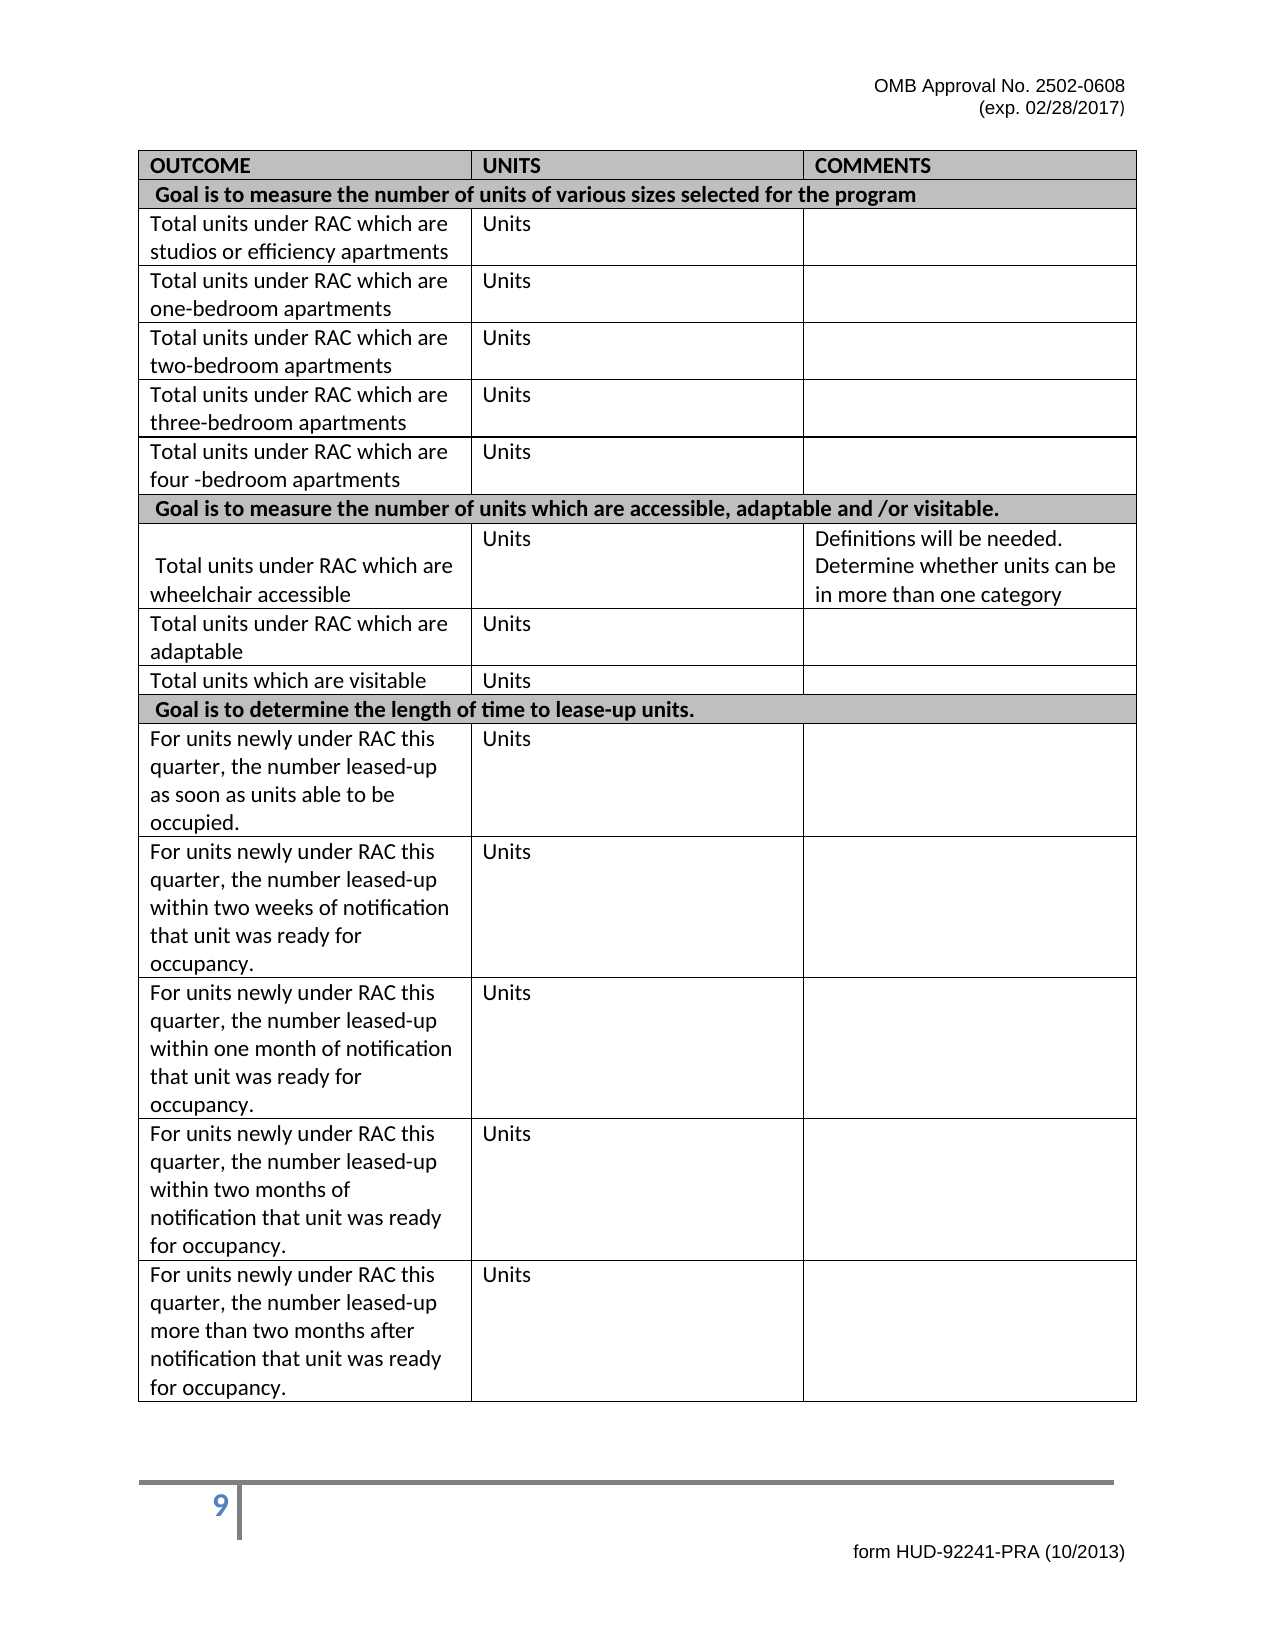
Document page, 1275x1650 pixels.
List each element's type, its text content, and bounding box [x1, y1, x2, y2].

table_cell [804, 1261, 1136, 1401]
table_cell COMMENTS [804, 151, 1136, 179]
table_cell [804, 1119, 1136, 1259]
table_cell Definitions will be needed. Determine whether units can be in more than one category [804, 524, 1136, 608]
table_cell Units [472, 524, 803, 608]
table_cell [804, 666, 1136, 694]
table_cell Total units under RAC which are three-bedroom apartments [139, 380, 471, 436]
table_cell UNITS [472, 151, 803, 179]
table_cell Units [472, 380, 803, 436]
table_cell [804, 724, 1136, 836]
table_cell For units newly under RAC this quarter, the number leased-up as soon as units able to be occupied. [139, 724, 471, 836]
table_cell For units newly under RAC this quarter, the number leased-up more than two months after notification that unit was ready for occupancy. [139, 1261, 471, 1401]
table_cell [804, 438, 1136, 493]
table_cell For units newly under RAC this quarter, the number leased-up within two months of notification that unit was ready for occupancy. [139, 1119, 471, 1259]
table_cell Units [472, 978, 803, 1118]
table_cell [804, 266, 1136, 322]
table_cell [804, 609, 1136, 665]
table_cell Units [472, 323, 803, 379]
table_cell Units [472, 1261, 803, 1401]
table_cell [804, 837, 1136, 977]
table_cell For units newly under RAC this quarter, the number leased-up within one month of notification that unit was ready for occupancy. [139, 978, 471, 1118]
table_cell Units [472, 438, 803, 493]
table_cell OUTCOME [139, 151, 471, 179]
table_cell Total units under RAC which are wheelchair accessible [139, 524, 471, 608]
table_cell Total units which are visitable [139, 666, 471, 694]
table_cell Goal is to measure the number of units which are accessible, adaptable and /or visitable. [139, 495, 1136, 523]
table_cell For units newly under RAC this quarter, the number leased-up within two weeks of notification that unit was ready for occupancy. [139, 837, 471, 977]
table_cell Units [472, 1119, 803, 1259]
table_cell Units [472, 837, 803, 977]
table_cell Goal is to measure the number of units of various sizes selected for the program [139, 180, 1136, 208]
table_cell Units [472, 266, 803, 322]
table_cell [804, 978, 1136, 1118]
table_cell Units [472, 666, 803, 694]
table_cell Goal is to determine the length of time to lease-up units. [139, 695, 1136, 723]
table_cell Units [472, 209, 803, 265]
table_cell Total units under RAC which are adaptable [139, 609, 471, 665]
table_cell Units [472, 609, 803, 665]
table_cell Total units under RAC which are four -bedroom apartments [139, 438, 471, 493]
table_cell Total units under RAC which are studios or efficiency apartments [139, 209, 471, 265]
table_cell [804, 209, 1136, 265]
table_cell [804, 380, 1136, 436]
table_cell [804, 323, 1136, 379]
table_cell Total units under RAC which are one-bedroom apartments [139, 266, 471, 322]
table_cell Units [472, 724, 803, 836]
table_cell Total units under RAC which are two-bedroom apartments [139, 323, 471, 379]
